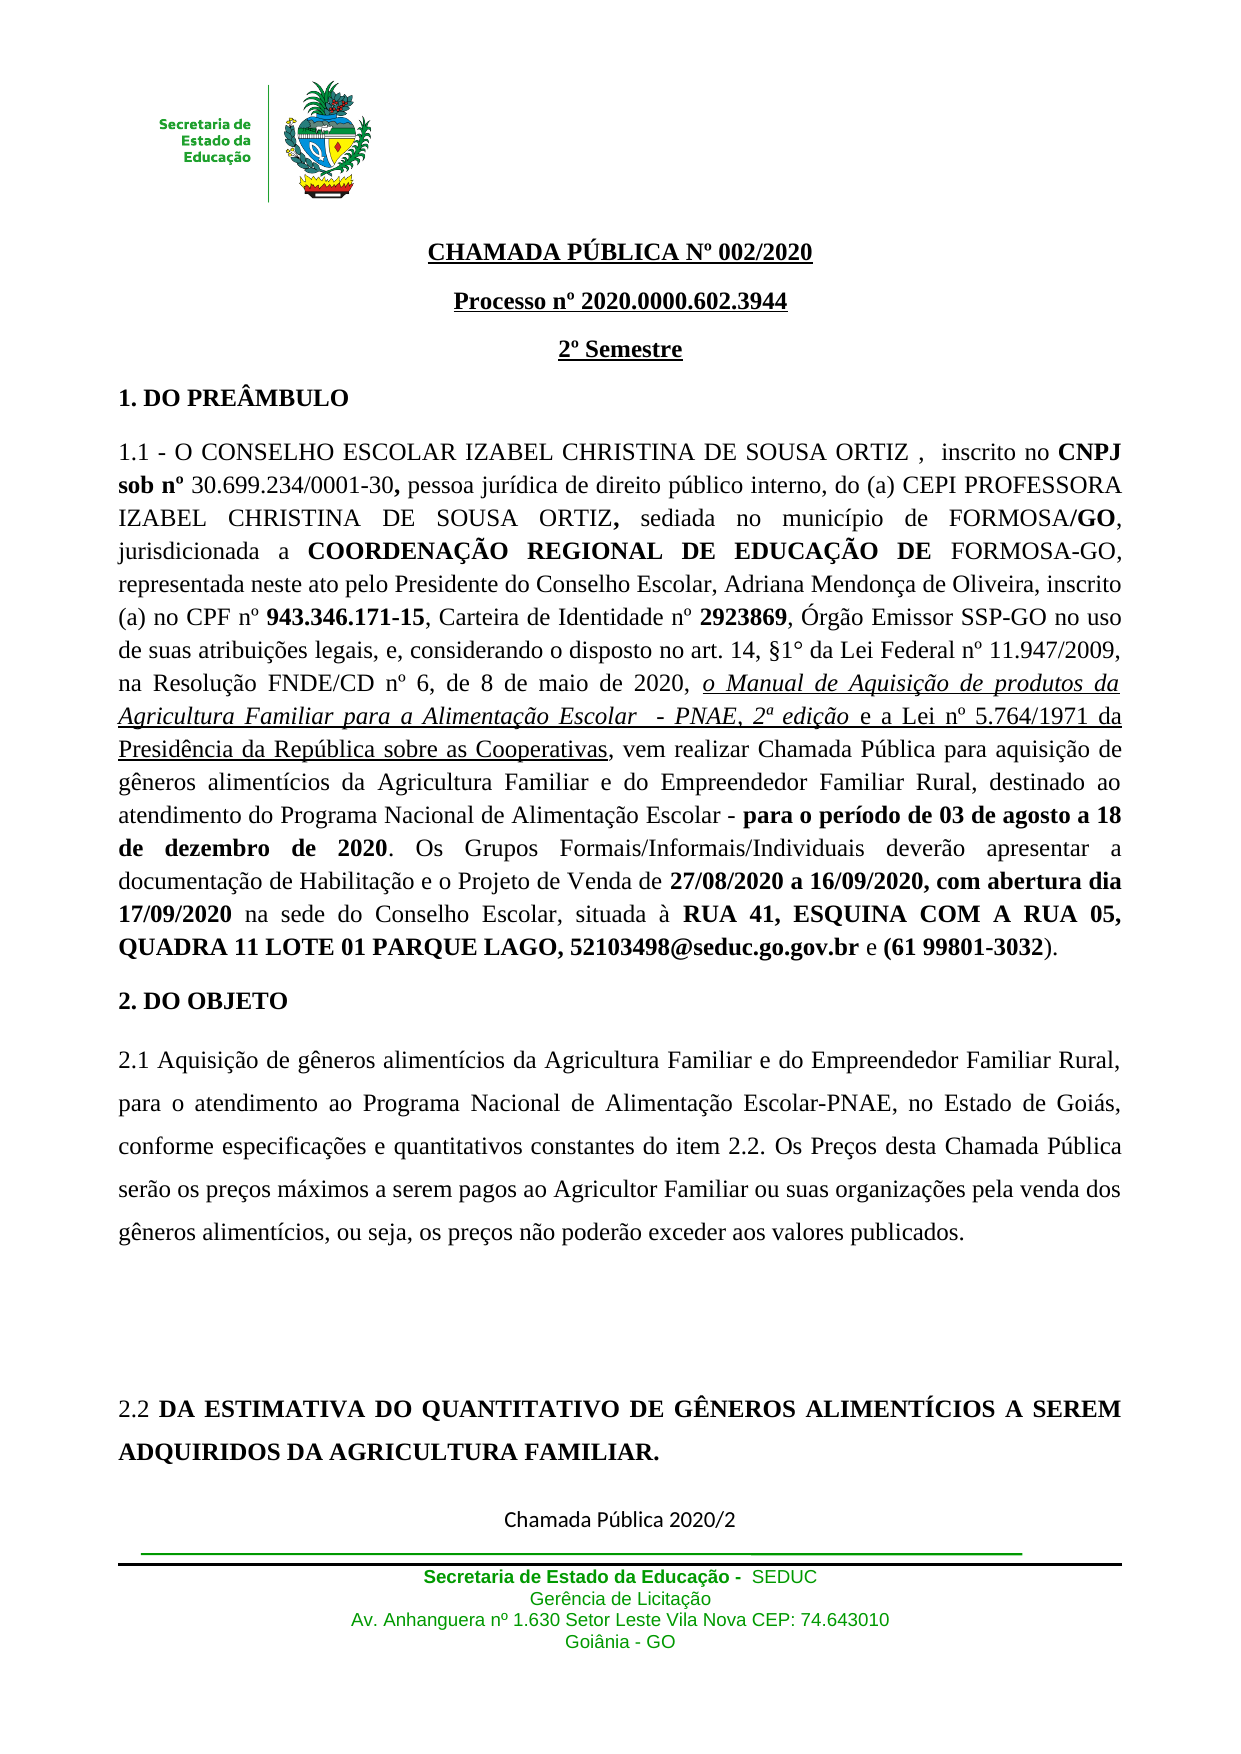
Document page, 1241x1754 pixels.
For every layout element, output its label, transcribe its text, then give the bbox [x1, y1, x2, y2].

text 2. DO OBJETO [118, 986, 1122, 1015]
text CHAMADA PÚBLICA Nº 002/2020 [118, 237, 1122, 266]
text 2º Semestre [118, 334, 1122, 363]
text 2.2 DA ESTIMATIVA DO QUANTITATIVO DE GÊNEROS ALIMENTÍCIOS A SEREM ADQUIRIDOS DA AGRICULTURA FAMILIAR. [118, 1394, 1122, 1466]
text 2.1 Aquisição de gêneros alimentícios da Agricultura Familiar e do Empreendedor Familiar Rural, para o atendimento ao Programa Nacional de Alimentação Escolar-PNAE, no Estado de Goiás, conforme especificações e quantitativos constantes do item 2.2. Os Preços desta Chamada Pública serão os preços máximos a serem pagos ao Agricultor Familiar ou suas organizações pela venda dos gêneros alimentícios, ou seja, os preços não poderão exceder aos valores publicados. [118, 1045, 1122, 1246]
text 1.1 - O CONSELHO ESCOLAR IZABEL CHRISTINA DE SOUSA ORTIZ , inscrito no CNPJ sob nº 30.699.234/0001-30, pessoa jurídica de direito público interno, do (a) CEPI PROFESSORA IZABEL CHRISTINA DE SOUSA ORTIZ, sediada no município de FORMOSA/GO, jurisdicionada a COORDENAÇÃO REGIONAL DE EDUCAÇÃO DE FORMOSA-GO, representada neste ato pelo Presidente do Conselho Escolar, Adriana Mendonça de Oliveira, inscrito (a) no CPF nº 943.346.171-15, Carteira de Identidade nº 2923869, Órgão Emissor SSP-GO no uso de suas atribuições legais, e, considerando o disposto no art. 14, §1° da Lei Federal nº 11.947/2009, na Resolução FNDE/CD nº 6, de 8 de maio de 2020, o Manual de Aquisição de produtos da Agricultura Familiar para a Alimentação Escolar - PNAE, 2ª edição e a Lei nº 5.764/1971 da Presidência da República sobre as Cooperativas, vem realizar Chamada Pública para aquisição de gêneros alimentícios da Agricultura Familiar e do Empreendedor Familiar Rural, destinado ao atendimento do Programa Nacional de Alimentação Escolar - para o período de 03 de agosto a 18 de dezembro de 2020. Os Grupos Formais/Informais/Individuais deverão apresentar a documentação de Habilitação e o Projeto de Venda de 27/08/2020 a 16/09/2020, com abertura dia 17/09/2020 na sede do Conselho Escolar, situada à RUA 41, ESQUINA COM A RUA 05, QUADRA 11 LOTE 01 PARQUE LAGO, 52103498@seduc.go.gov.br e (61 99801-3032). [118, 728, 1122, 961]
text 1. DO PREÂMBULO [118, 383, 1122, 412]
picture [118, 73, 412, 210]
text Processo nº 2020.0000.602.3944 [118, 286, 1122, 314]
text 1.1 - O CONSELHO ESCOLAR IZABEL CHRISTINA DE SOUSA ORTIZ , inscrito no CNPJ sob nº 30.699.234/0001-30, pessoa jurídica de direito público interno, do (a) CEPI PROFESSORA IZABEL CHRISTINA DE SOUSA ORTIZ, sediada no município de FORMOSA/GO, jurisdicionada a COORDENAÇÃO REGIONAL DE EDUCAÇÃO DE FORMOSA-GO, representada neste ato pelo Presidente do Conselho Escolar, Adriana Mendonça de Oliveira, inscrito (a) no CPF nº 943.346.171-15, Carteira de Identidade nº 2923869, Órgão Emissor SSP-GO no uso de suas atribuições legais, e, considerando o disposto no art. 14, §1° da Lei Federal nº 11.947/2009, na Resolução FNDE/CD nº 6, de 8 de maio de 2020, o Manual de Aquisição de produtos da Agricultura Familiar para a Alimentação Escolar - PNAE, 2ª edição e a Lei nº 5.764/1971 da Presidência da República sobre as Cooperativas, vem realizar Chamada Pública para aquisição de gêneros alimentícios da Agricultura Familiar e do Empreendedor Familiar Rural, destinado ao atendimento do Programa Nacional de Alimentação Escolar - para o período de 03 de agosto a 18 de dezembro de 2020. Os Grupos Formais/Informais/Individuais deverão apresentar a documentação de Habilitação e o Projeto de Venda de 27/08/2020 a 16/09/2020, com abertura dia 17/09/2020 na sede do Conselho Escolar, situada à RUA 41, ESQUINA COM A RUA 05, QUADRA 11 LOTE 01 PARQUE LAGO, 52103498@seduc.go.gov.br e (61 99801-3032). [118, 437, 1122, 726]
